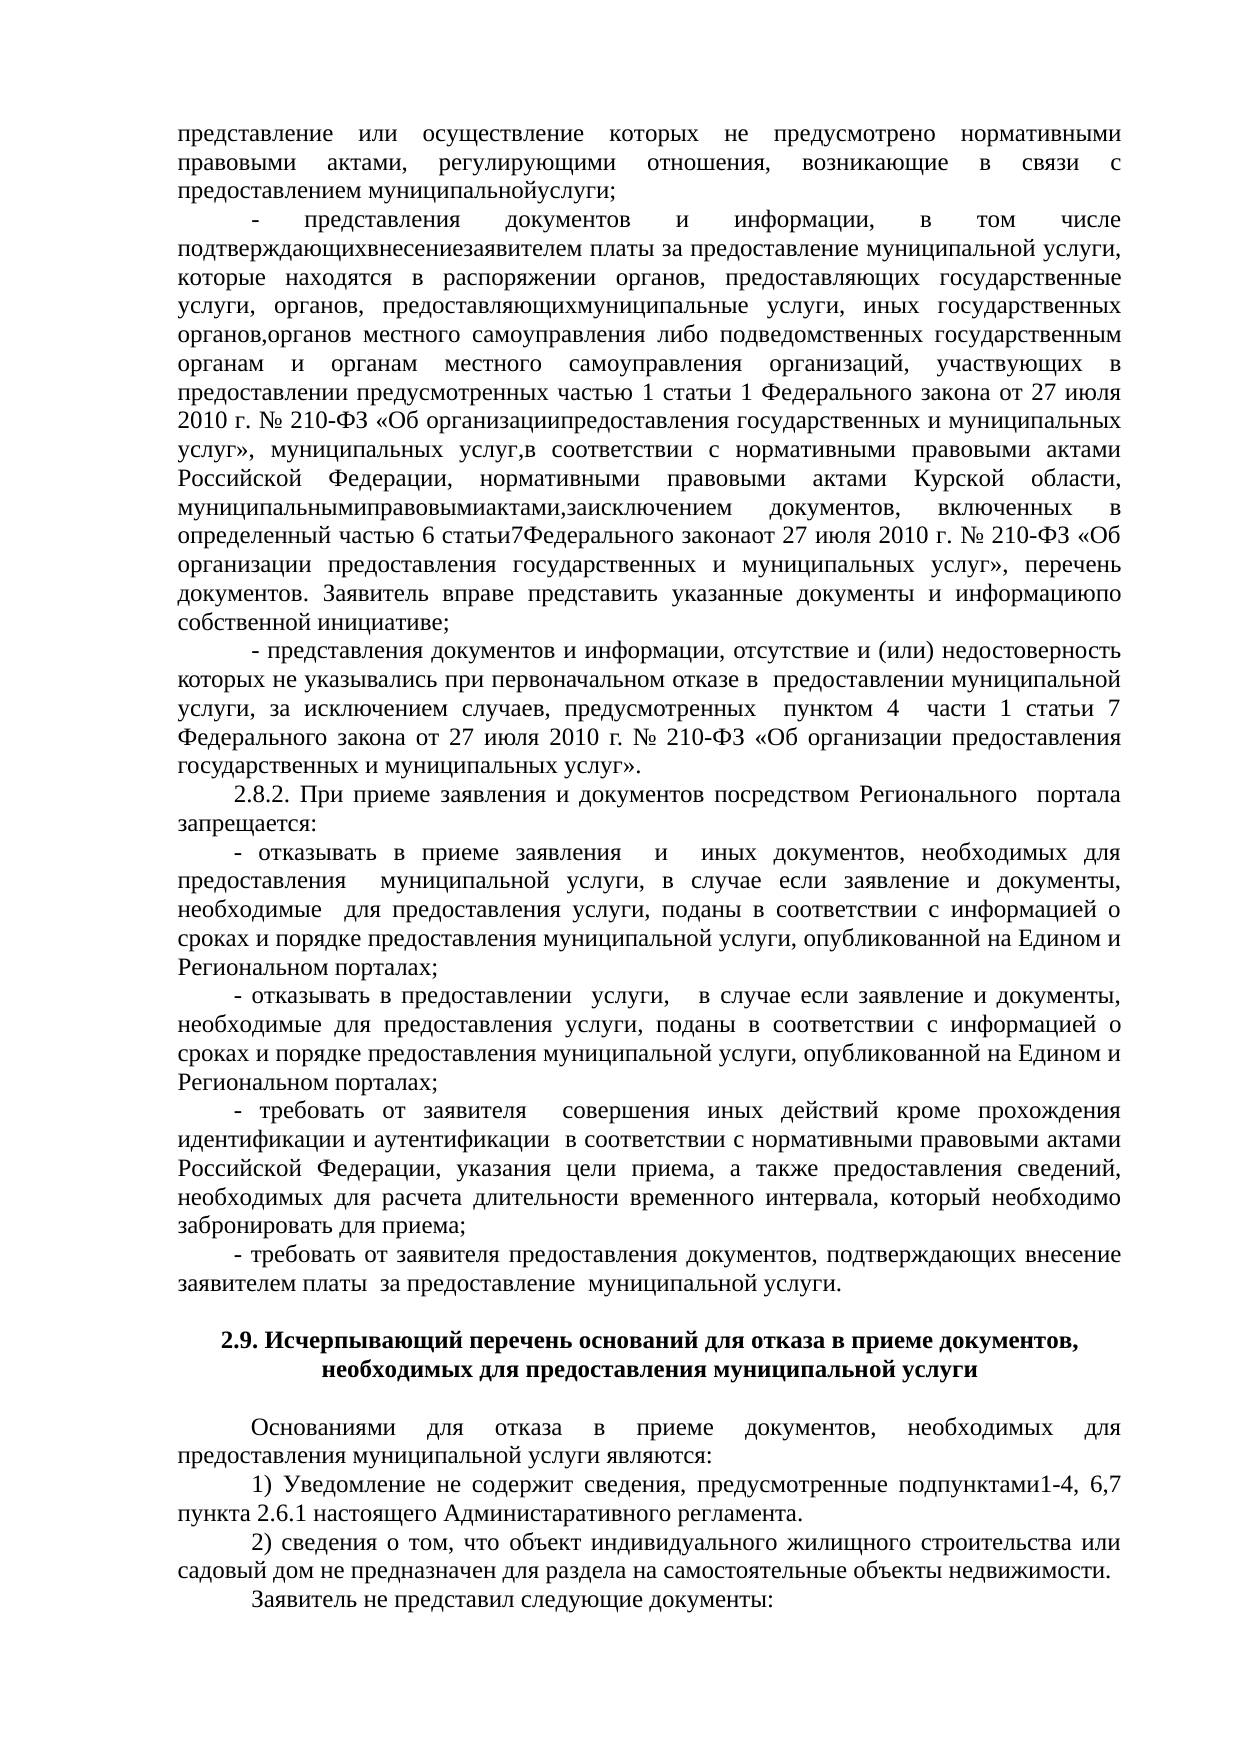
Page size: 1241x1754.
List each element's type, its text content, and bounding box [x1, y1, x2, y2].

text - представления документов и информации, в том числе подтверждающихвнесениезаявителем платы за предоставление муниципальной услуги, которые находятся в распоряжении органов, предоставляющих государственные услуги, органов, предоставляющихмуниципальные услуги, иных государственных органов,органов местного самоуправления либо подведомственных государственным органам и органам местного самоуправления организаций, участвующих в предоставлении предусмотренных частью 1 статьи 1 Федерального закона от 27 июля 2010 г. № 210-ФЗ «Об организациипредоставления государственных и муниципальных услуг», муниципальных услуг,в соответствии с нормативными правовыми актами Российской Федерации, нормативными правовыми актами Курской области, муниципальнымиправовымиактами,заисключением документов, включенных в определенный частью 6 статьи7Федерального законаот 27 июля 2010 г. № 210-ФЗ «Об организации предоставления государственных и муниципальных услуг», перечень документов. Заявитель вправе представить указанные документы и информациюпо собственной инициативе; [177, 204, 1122, 636]
text - отказывать в приеме заявления и иных документов, необходимых для предоставления муниципальной услуги, в случае если заявление и документы, необходимые для предоставления услуги, поданы в соответствии с информацией о сроках и порядке предоставления муниципальной услуги, опубликованной на Едином и Региональном порталах; [177, 837, 1122, 981]
text - отказывать в предоставлении услуги, в случае если заявление и документы, необходимые для предоставления услуги, поданы в соответствии с информацией о сроках и порядке предоставления муниципальной услуги, опубликованной на Едином и Региональном порталах; [177, 981, 1122, 1096]
text 2.9. Исчерпывающий перечень оснований для отказа в приеме документов, необходимых для предоставления муниципальной услуги [177, 1326, 1122, 1383]
text 2) сведения о том, что объект индивидуального жилищного строительства или садовый дом не предназначен для раздела на самостоятельные объекты недвижимости. [177, 1527, 1122, 1584]
text - представления документов и информации, отсутствие и (или) недостоверность которых не указывались при первоначальном отказе в предоставлении муниципальной услуги, за исключением случаев, предусмотренных пунктом 4 части 1 статьи 7 Федерального закона от 27 июля 2010 г. № 210-ФЗ «Об организации предоставления государственных и муниципальных услуг». [177, 636, 1122, 779]
text - требовать от заявителя совершения иных действий кроме прохождения идентификации и аутентификации в соответствии с нормативными правовыми актами Российской Федерации, указания цели приема, а также предоставления сведений, необходимых для расчета длительности временного интервала, который необходимо забронировать для приема; [177, 1096, 1122, 1239]
text Заявитель не представил следующие документы: [177, 1584, 1122, 1613]
text - требовать от заявителя предоставления документов, подтверждающих внесение заявителем платы за предоставление муниципальной услуги. [177, 1239, 1122, 1297]
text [177, 118, 1122, 204]
text 1) Уведомление не содержит сведения, предусмотренные подпунктами1-4, 6,7 пункта 2.6.1 настоящего Администаративного регламента. [177, 1469, 1122, 1527]
text 2.8.2. При приеме заявления и документов посредством Регионального портала запрещается: [177, 779, 1122, 837]
text Основаниями для отказа в приеме документов, необходимых для предоставления муниципальной услуги являются: [177, 1412, 1122, 1469]
